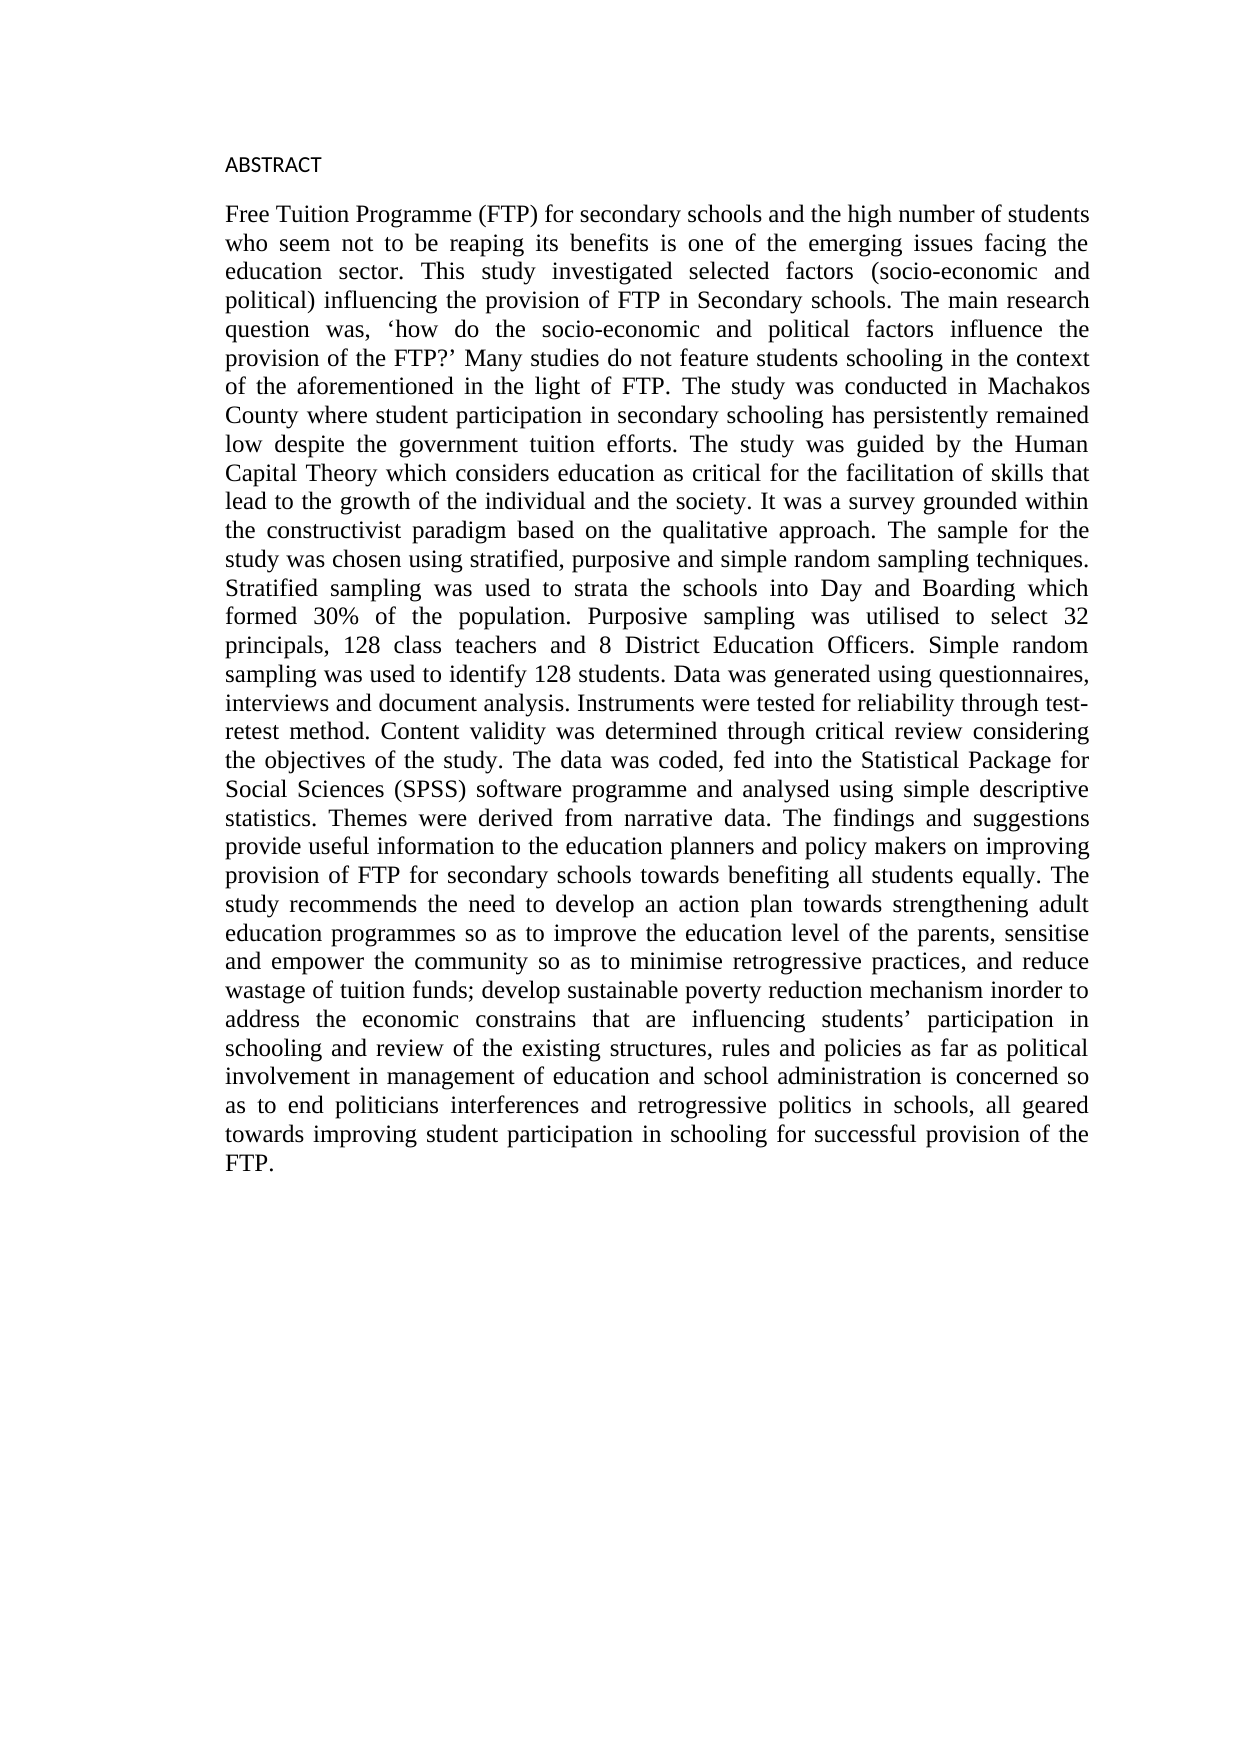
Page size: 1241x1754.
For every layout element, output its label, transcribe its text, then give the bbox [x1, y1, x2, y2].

subtitle ABSTRACT [225, 150, 1090, 178]
text Free Tuition Programme (FTP) for secondary schools and the high number of students who seem not to be reaping its benefits is one of the emerging issues facing the education sector. This study investigated selected factors (socio-economic and political) influencing the provision of FTP in Secondary schools. The main research question was, ‘how do the socio-economic and political factors influence the provision of the FTP?’ Many studies do not feature students schooling in the context of the aforementioned in the light of FTP. The study was conducted in Machakos County where student participation in secondary schooling has persistently remained low despite the government tuition efforts. The study was guided by the Human Capital Theory which considers education as critical for the facilitation of skills that lead to the growth of the individual and the society. It was a survey grounded within the constructivist paradigm based on the qualitative approach. The sample for the study was chosen using stratified, purposive and simple random sampling techniques. Stratified sampling was used to strata the schools into Day and Boarding which formed 30% of the population. Purposive sampling was utilised to select 32 principals, 128 class teachers and 8 District Education Officers. Simple random sampling was used to identify 128 students. Data was generated using questionnaires, interviews and document analysis. Instruments were tested for reliability through test-retest method. Content validity was determined through critical review considering the objectives of the study. The data was coded, fed into the Statistical Package for Social Sciences (SPSS) software programme and analysed using simple descriptive statistics. Themes were derived from narrative data. The findings and suggestions provide useful information to the education planners and policy makers on improving provision of FTP for secondary schools towards benefiting all students equally. The study recommends the need to develop an action plan towards strengthening adult education programmes so as to improve the education level of the parents, sensitise and empower the community so as to minimise retrogressive practices, and reduce wastage of tuition funds; develop sustainable poverty reduction mechanism inorder to address the economic constrains that are influencing students’ participation in schooling and review of the existing structures, rules and policies as far as political involvement in management of education and school administration is concerned so as to end politicians interferences and retrogressive politics in schools, all geared towards improving student participation in schooling for successful provision of the FTP. [225, 199, 1090, 1176]
